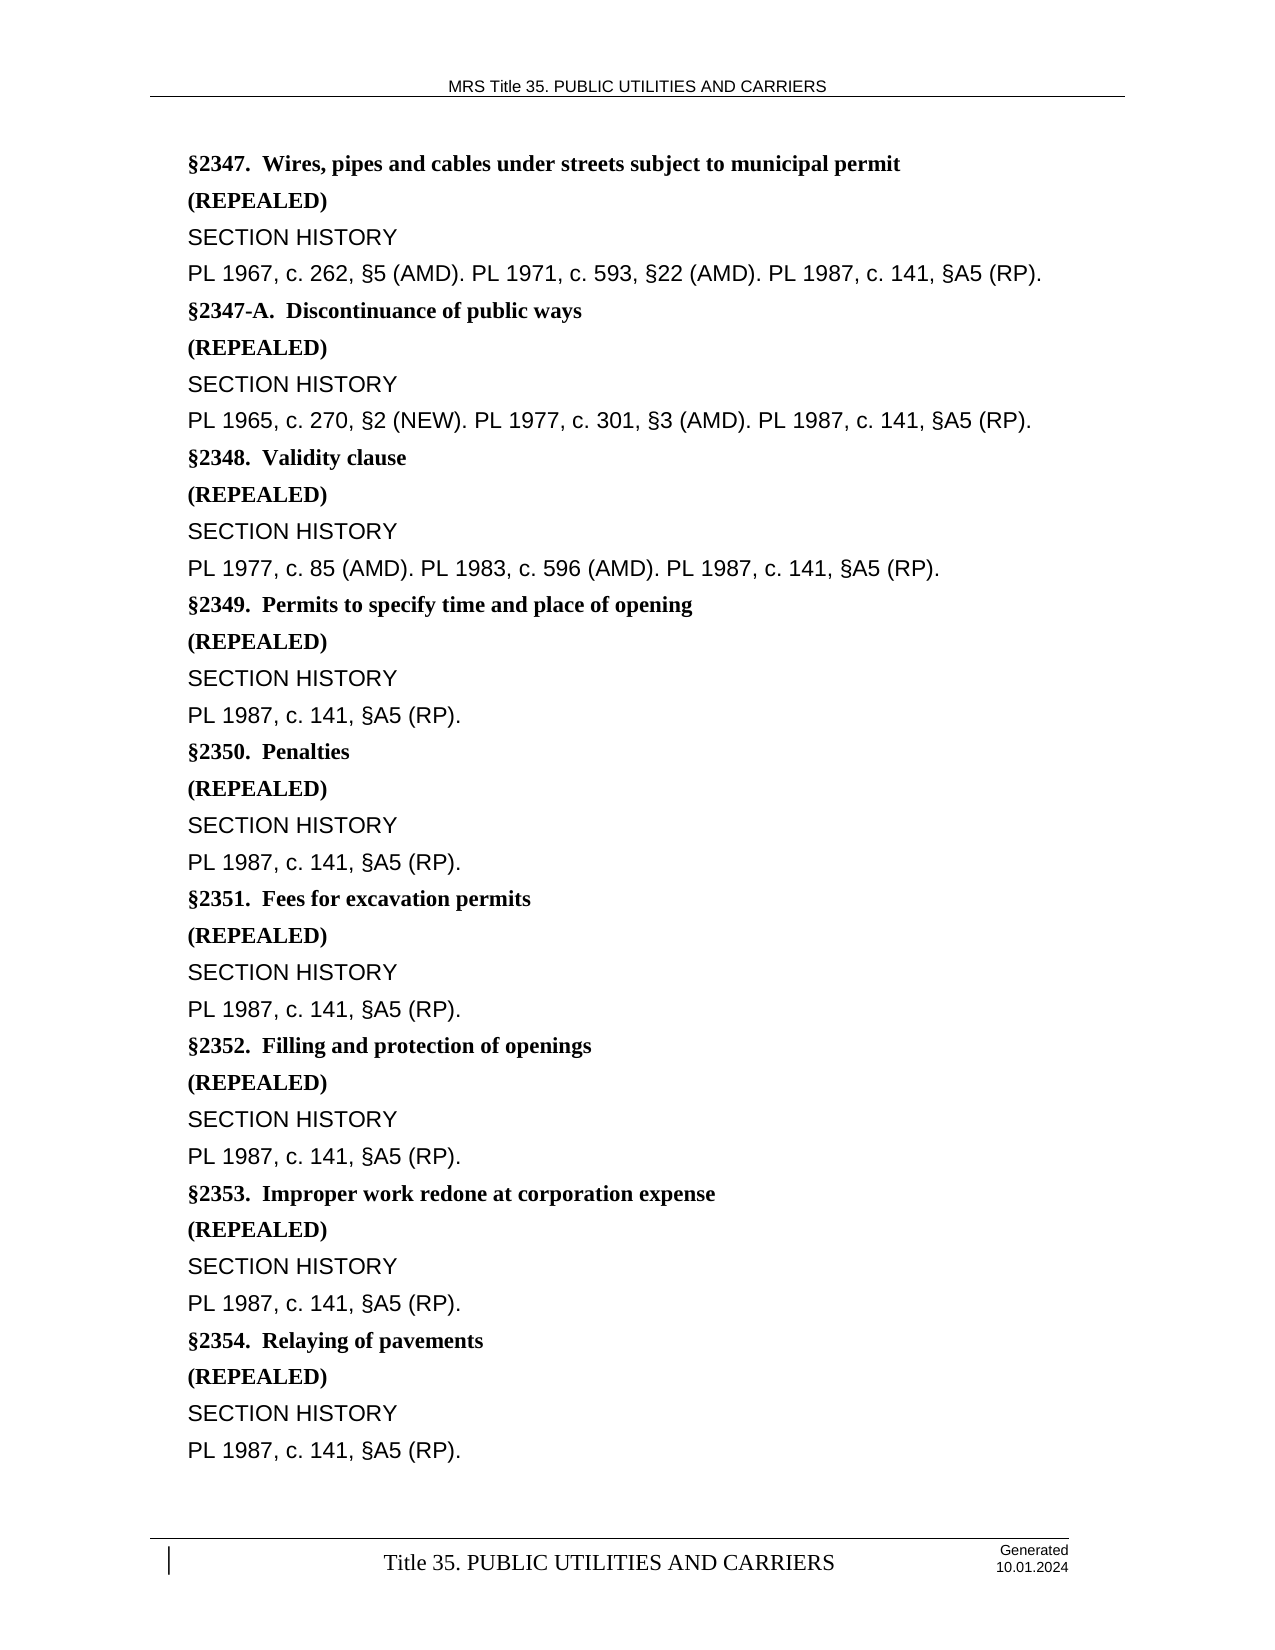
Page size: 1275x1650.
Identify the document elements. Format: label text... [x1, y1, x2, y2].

text (REPEALED) [187, 775, 1125, 801]
text SECTION HISTORY [187, 371, 1125, 397]
text PL 1987, c. 141, §A5 (RP). [187, 702, 1125, 728]
text SECTION HISTORY [187, 812, 1125, 838]
text PL 1987, c. 141, §A5 (RP). [187, 849, 1125, 875]
text (REPEALED) [187, 481, 1125, 507]
text §2353. Improper work redone at corporation expense [187, 1179, 1125, 1206]
text PL 1987, c. 141, §A5 (RP). [187, 1437, 1125, 1463]
text (REPEALED) [187, 334, 1125, 360]
text §2350. Penalties [187, 738, 1125, 765]
text SECTION HISTORY [187, 665, 1125, 691]
text (REPEALED) [187, 628, 1125, 654]
text SECTION HISTORY [187, 959, 1125, 985]
text PL 1967, c. 262, §5 (AMD). PL 1971, c. 593, §22 (AMD). PL 1987, c. 141, §A5 (RP). [187, 260, 1125, 287]
text §2349. Permits to specify time and place of opening [187, 591, 1125, 618]
text SECTION HISTORY [187, 1253, 1125, 1279]
text §2348. Validity clause [187, 444, 1125, 471]
text PL 1987, c. 141, §A5 (RP). [187, 996, 1125, 1022]
text (REPEALED) [187, 187, 1125, 213]
text SECTION HISTORY [187, 1106, 1125, 1132]
text PL 1977, c. 85 (AMD). PL 1983, c. 596 (AMD). PL 1987, c. 141, §A5 (RP). [187, 554, 1125, 581]
text SECTION HISTORY [187, 1400, 1125, 1427]
text PL 1987, c. 141, §A5 (RP). [187, 1143, 1125, 1169]
text (REPEALED) [187, 1216, 1125, 1243]
text (REPEALED) [187, 1363, 1125, 1390]
text (REPEALED) [187, 922, 1125, 948]
text PL 1965, c. 270, §2 (NEW). PL 1977, c. 301, §3 (AMD). PL 1987, c. 141, §A5 (RP). [187, 407, 1125, 434]
text §2347-A. Discontinuance of public ways [187, 297, 1125, 323]
text §2354. Relaying of pavements [187, 1327, 1125, 1353]
text PL 1987, c. 141, §A5 (RP). [187, 1290, 1125, 1316]
text §2351. Fees for excavation permits [187, 885, 1125, 912]
text §2347. Wires, pipes and cables under streets subject to municipal permit [187, 150, 1125, 176]
text (REPEALED) [187, 1069, 1125, 1096]
text §2352. Filling and protection of openings [187, 1032, 1125, 1059]
text SECTION HISTORY [187, 223, 1125, 250]
text SECTION HISTORY [187, 518, 1125, 544]
